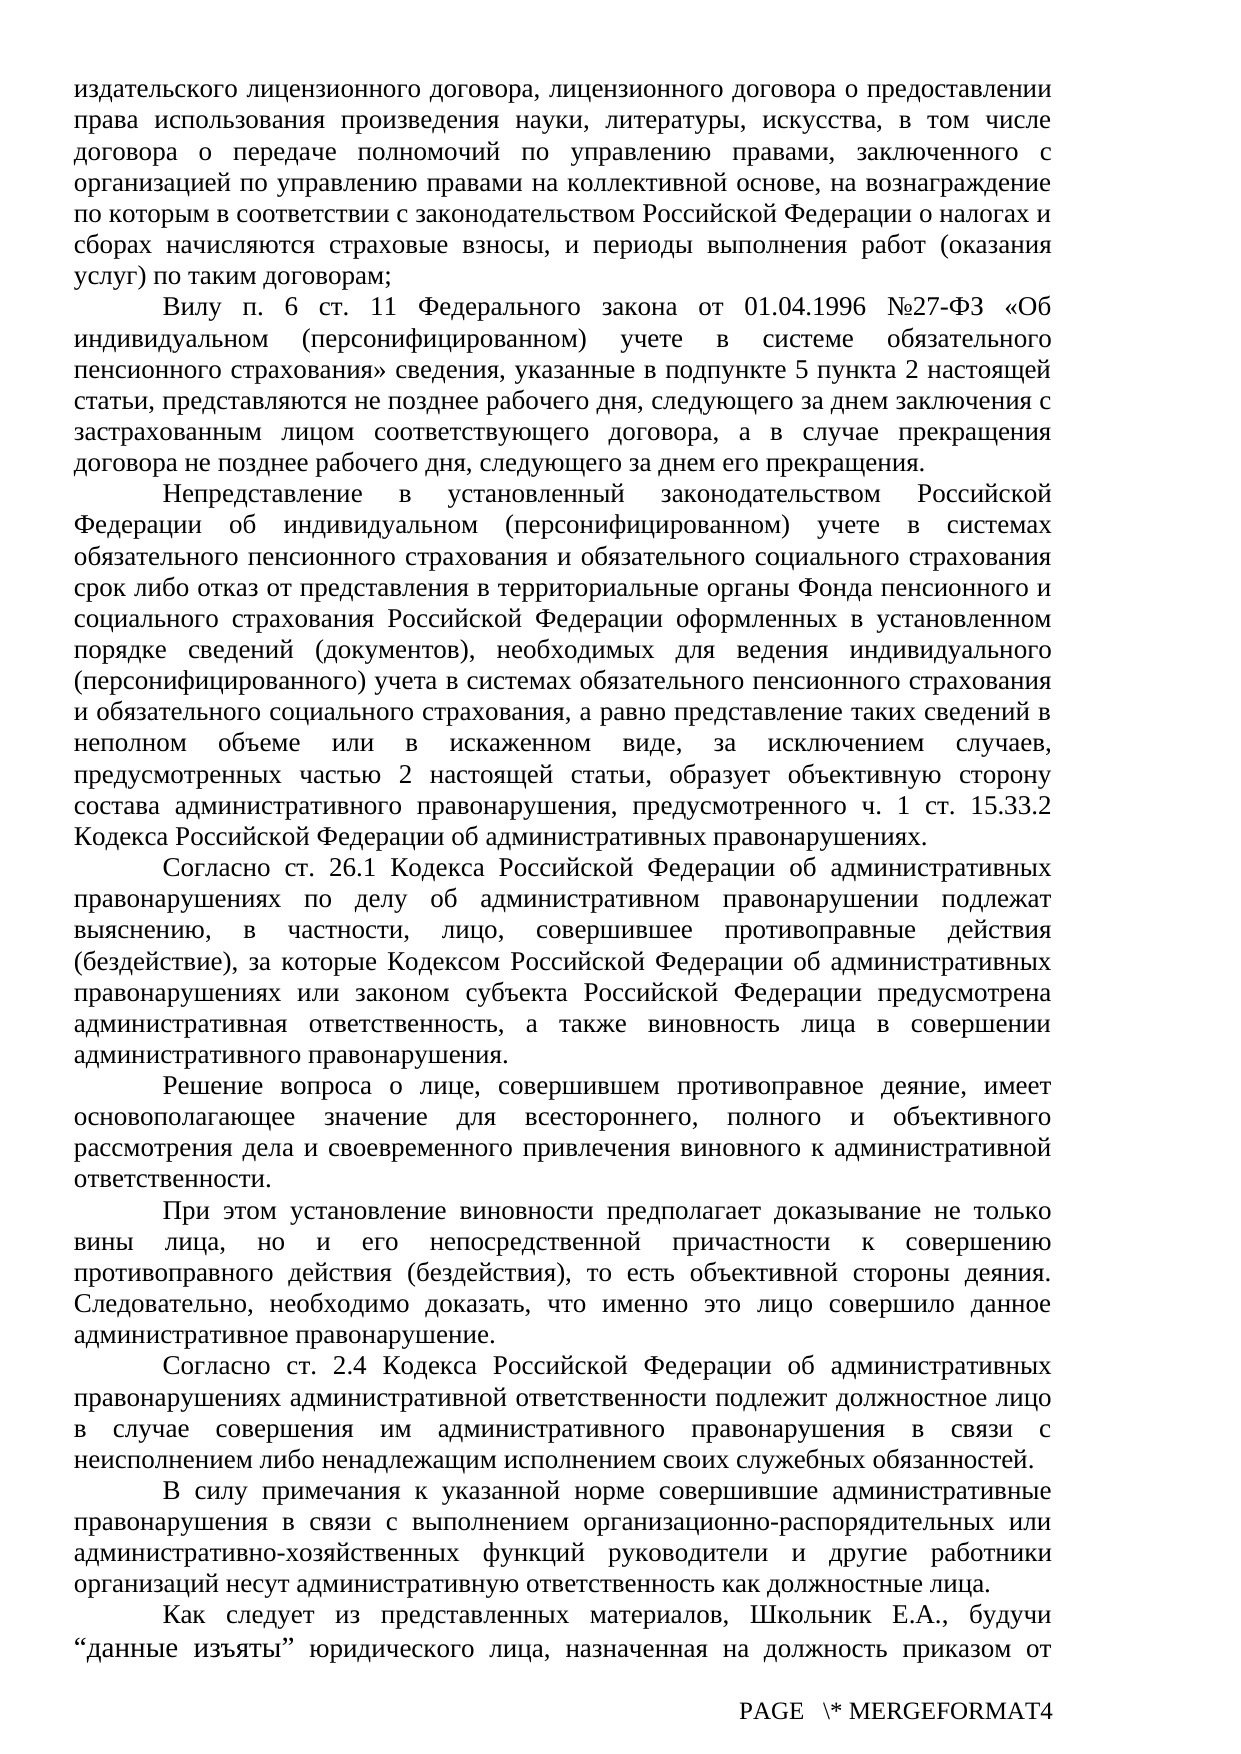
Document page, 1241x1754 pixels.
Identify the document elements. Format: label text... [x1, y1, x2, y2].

text Вилу п. 6 ст. 11 Федерального закона от 01.04.1996 №27-ФЗ «Об индивидуальном (персонифицированном) учете в системе обязательного пенсионного страхования» сведения, указанные в подпункте 5 пункта 2 настоящей статьи, представляются не позднее рабочего дня, следующего за днем заключения с застрахованным лицом соответствующего договора, а в случае прекращения договора не позднее рабочего дня, следующего за днем его прекращения. [74, 291, 1053, 477]
text При этом установление виновности предполагает доказывание не только вины лица, но и его непосредственной причастности к совершению противоправного действия (бездействия), то есть объективной стороны деяния. Следовательно, необходимо доказать, что именно это лицо совершило данное административное правонарушение. [74, 1194, 1053, 1349]
text В силу примечания к указанной норме совершившие административные правонарушения в связи с выполнением организационно-распорядительных или административно-хозяйственных функций руководители и другие работники организаций несут административную ответственность как должностные лица. [74, 1474, 1053, 1599]
text Согласно ст. 26.1 Кодекса Российской Федерации об административных правонарушениях по делу об административном правонарушении подлежат выяснению, в частности, лицо, совершившее противоправные действия (бездействие), за которые Кодексом Российской Федерации об административных правонарушениях или законом субъекта Российской Федерации предусмотрена административная ответственность, а также виновность лица в совершении административного правонарушения. [74, 851, 1053, 1069]
text Непредставление в установленный законодательством Российской Федерации об индивидуальном (персонифицированном) учете в системах обязательного пенсионного страхования и обязательного социального страхования срок либо отказ от представления в территориальные органы Фонда пенсионного и социального страхования Российской Федерации оформленных в установленном порядке сведений (документов), необходимых для ведения индивидуального (персонифицированного) учета в системах обязательного пенсионного страхования и обязательного социального страхования, а равно представление таких сведений в неполном объеме или в искаженном виде, за исключением случаев, предусмотренных частью 2 настоящей статьи, образует объективную сторону состава административного правонарушения, предусмотренного ч. 1 ст. 15.33.2 Кодекса Российской Федерации об административных правонарушениях. [74, 477, 1053, 851]
text Решение вопроса о лице, совершившем противоправное деяние, имеет основополагающее значение для всестороннего, полного и объективного рассмотрения дела и своевременного привлечения виновного к административной ответственности. [74, 1069, 1053, 1194]
text Согласно ст. 2.4 Кодекса Российской Федерации об административных правонарушениях административной ответственности подлежит должностное лицо в случае совершения им административного правонарушения в связи с неисполнением либо ненадлежащим исполнением своих служебных обязанностей. [74, 1349, 1053, 1474]
